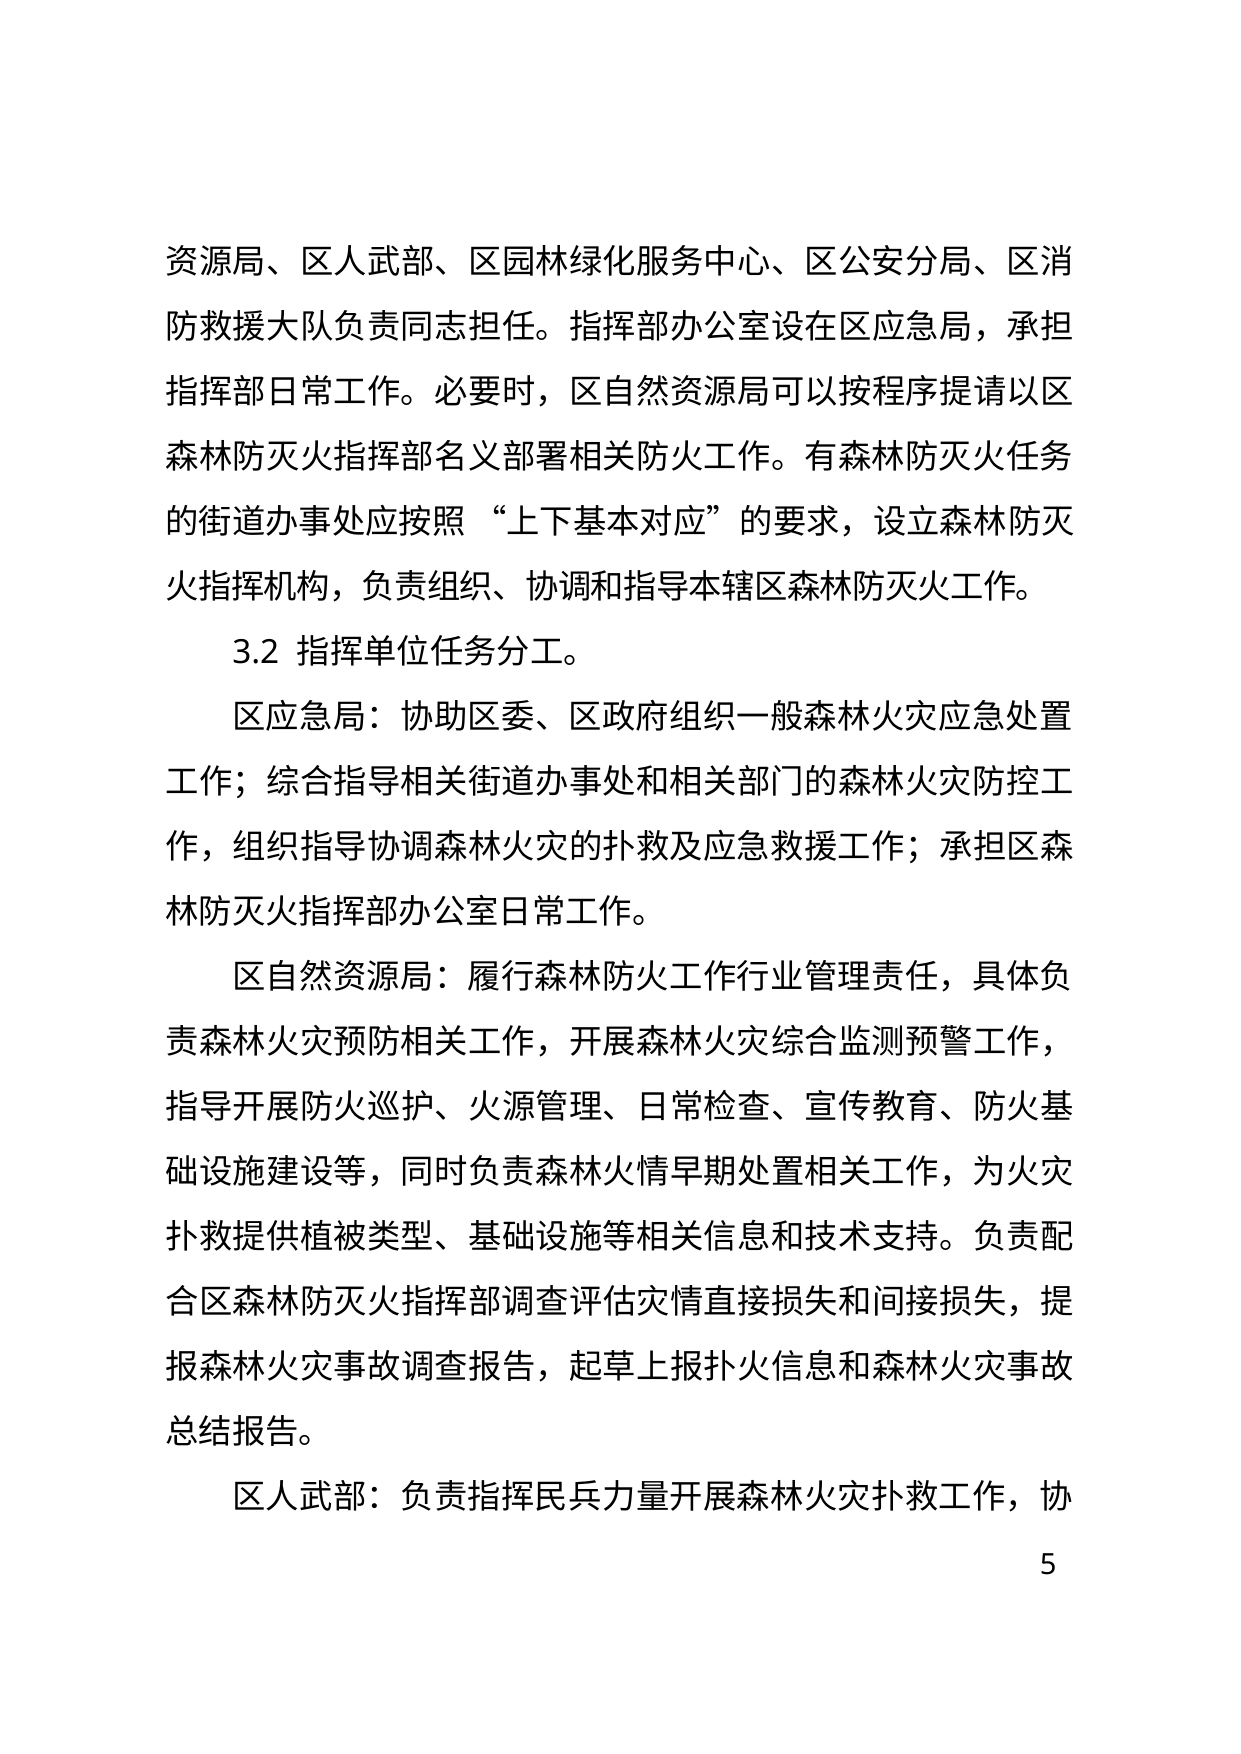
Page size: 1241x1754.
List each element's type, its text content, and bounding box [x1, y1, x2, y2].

text 区自然资源局：履行森林防火工作行业管理责任，具体负责森林火灾预防相关工作，开展森林火灾综合监测预警工作，指导开展防火巡护、火源管理、日常检查、宣传教育、防火基础设施建设等，同时负责森林火情早期处置相关工作，为火灾扑救提供植被类型、基础设施等相关信息和技术支持。负责配合区森林防灭火指挥部调查评估灾情直接损失和间接损失，提报森林火灾事故调查报告，起草上报扑火信息和森林火灾事故总结报告。 [165, 942, 1075, 1462]
text 区应急局：协助区委、区政府组织一般森林火灾应急处置工作；综合指导相关街道办事处和相关部门的森林火灾防控工作，组织指导协调森林火灾的扑救及应急救援工作；承担区森林防灭火指挥部办公室日常工作。 [165, 682, 1075, 942]
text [165, 1462, 1075, 1527]
text 3.2 指挥单位任务分工。 [165, 617, 1075, 682]
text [165, 227, 1075, 617]
